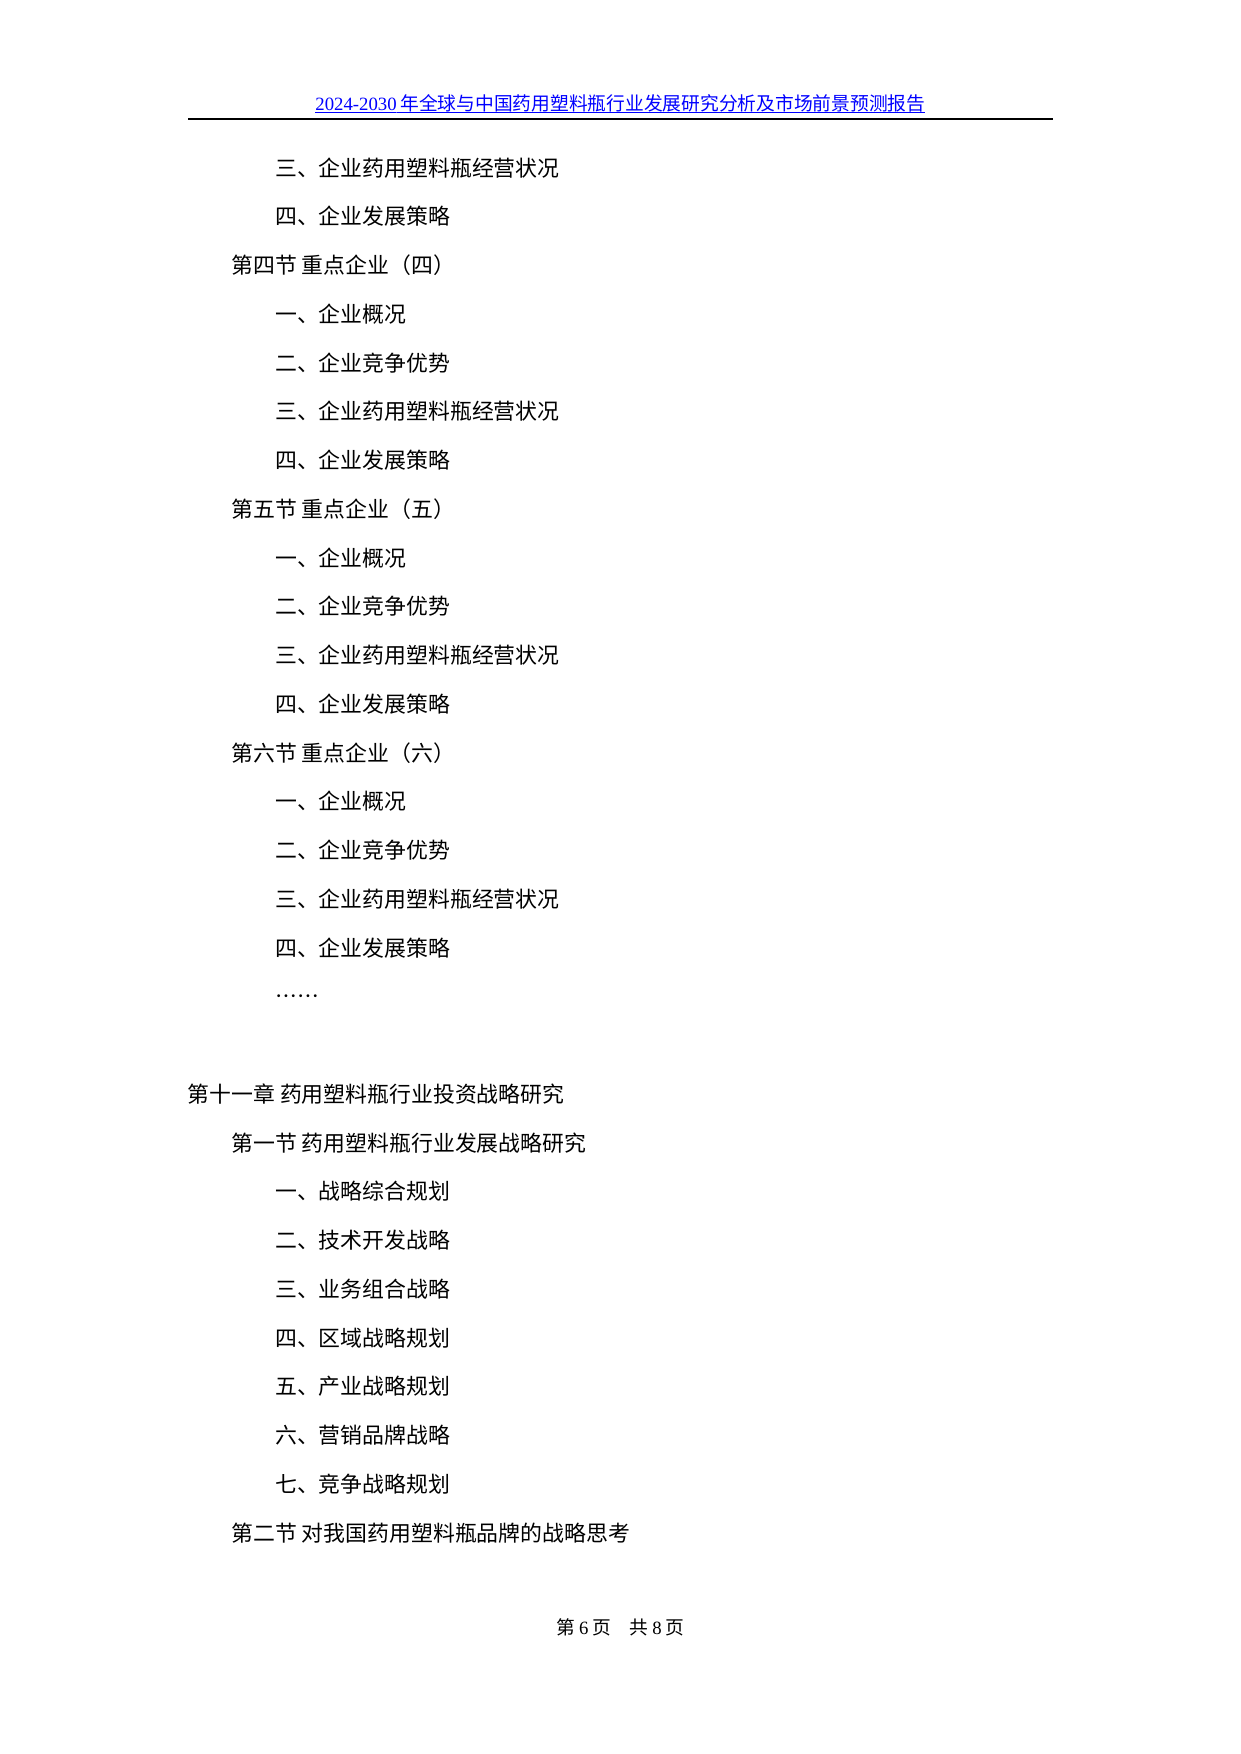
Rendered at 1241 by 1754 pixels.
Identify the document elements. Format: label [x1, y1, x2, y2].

text [187, 150, 1053, 1548]
